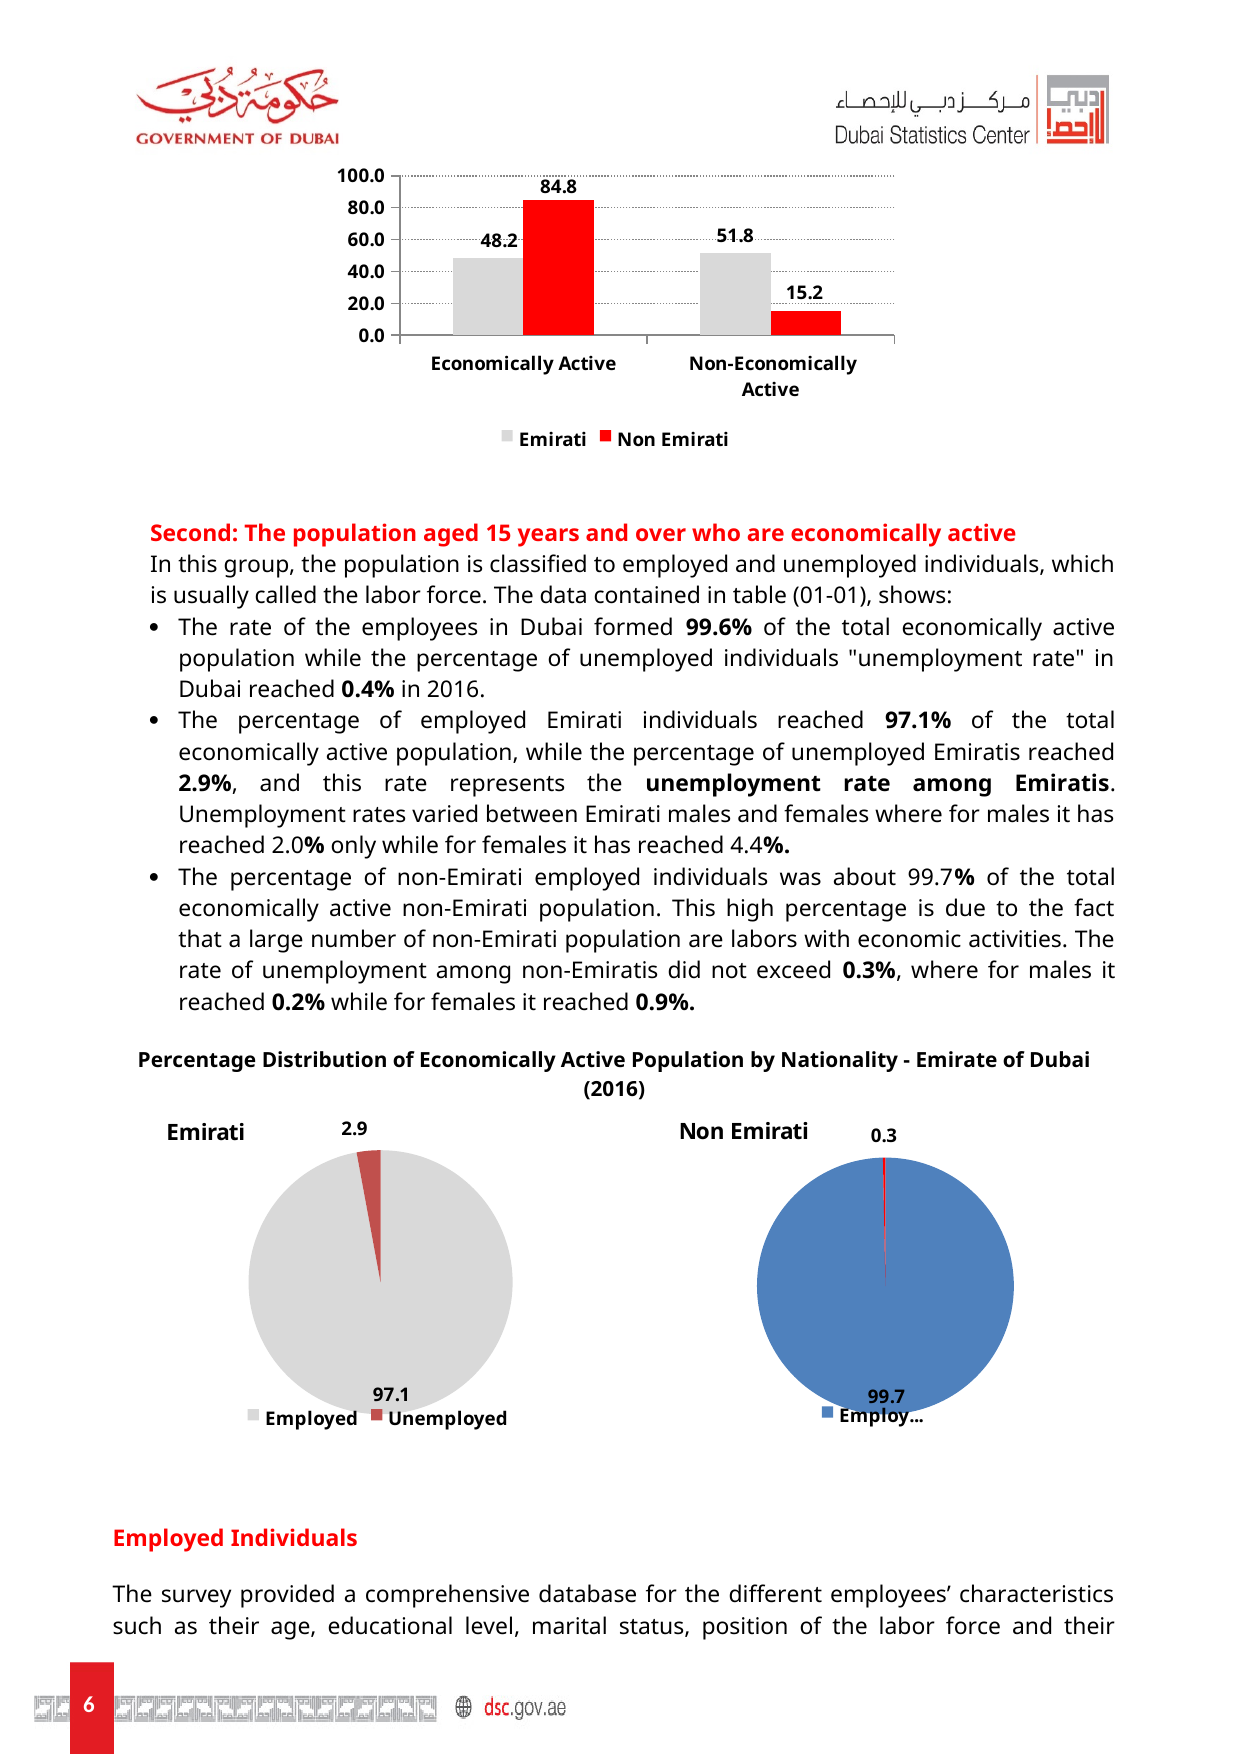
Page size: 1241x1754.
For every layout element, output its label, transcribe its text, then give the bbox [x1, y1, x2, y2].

picture [34, 1661, 580, 1754]
text Employed Individuals [112, 1522, 1116, 1553]
picture [112, 56, 363, 157]
text Percentage Distribution of Economically Active Population by Nationality - Emirate of Dubai [112, 1045, 1116, 1074]
list The percentage of non-Emirati employed individuals was about 99.7% of the total economically active non-Emirati population. This high percentage is due to the fact that a large number of non-Emirati population are labors with economic activities. The rate of unemployment among non-Emiratis did not exceed 0.3%, where for males it reached 0.2% while for females it reached 0.9%. [150, 861, 1116, 1017]
list The rate of the employees in Dubai formed 99.6% of the total economically active population while the percentage of unemployed individuals "unemployment rate" in Dubai reached 0.4% in 2016. [150, 611, 1116, 704]
list The percentage of employed Emirati individuals reached 97.1% of the total economically active population, while the percentage of unemployed Emiratis reached 2.9%, and this rate represents the unemployment rate among Emiratis. Unemployment rates varied between Emirati males and females where for males it has reached 2.0% only while for females it has reached 4.4%. [150, 704, 1116, 861]
text In this group, the population is classified to employed and unemployed individuals, which is usually called the labor force. The data contained in table (01-01), shows: [150, 548, 1116, 611]
text Second: The population aged 15 years and over who are economically active [150, 517, 1116, 548]
picture [830, 65, 1116, 155]
text (2016) [112, 1074, 1116, 1102]
